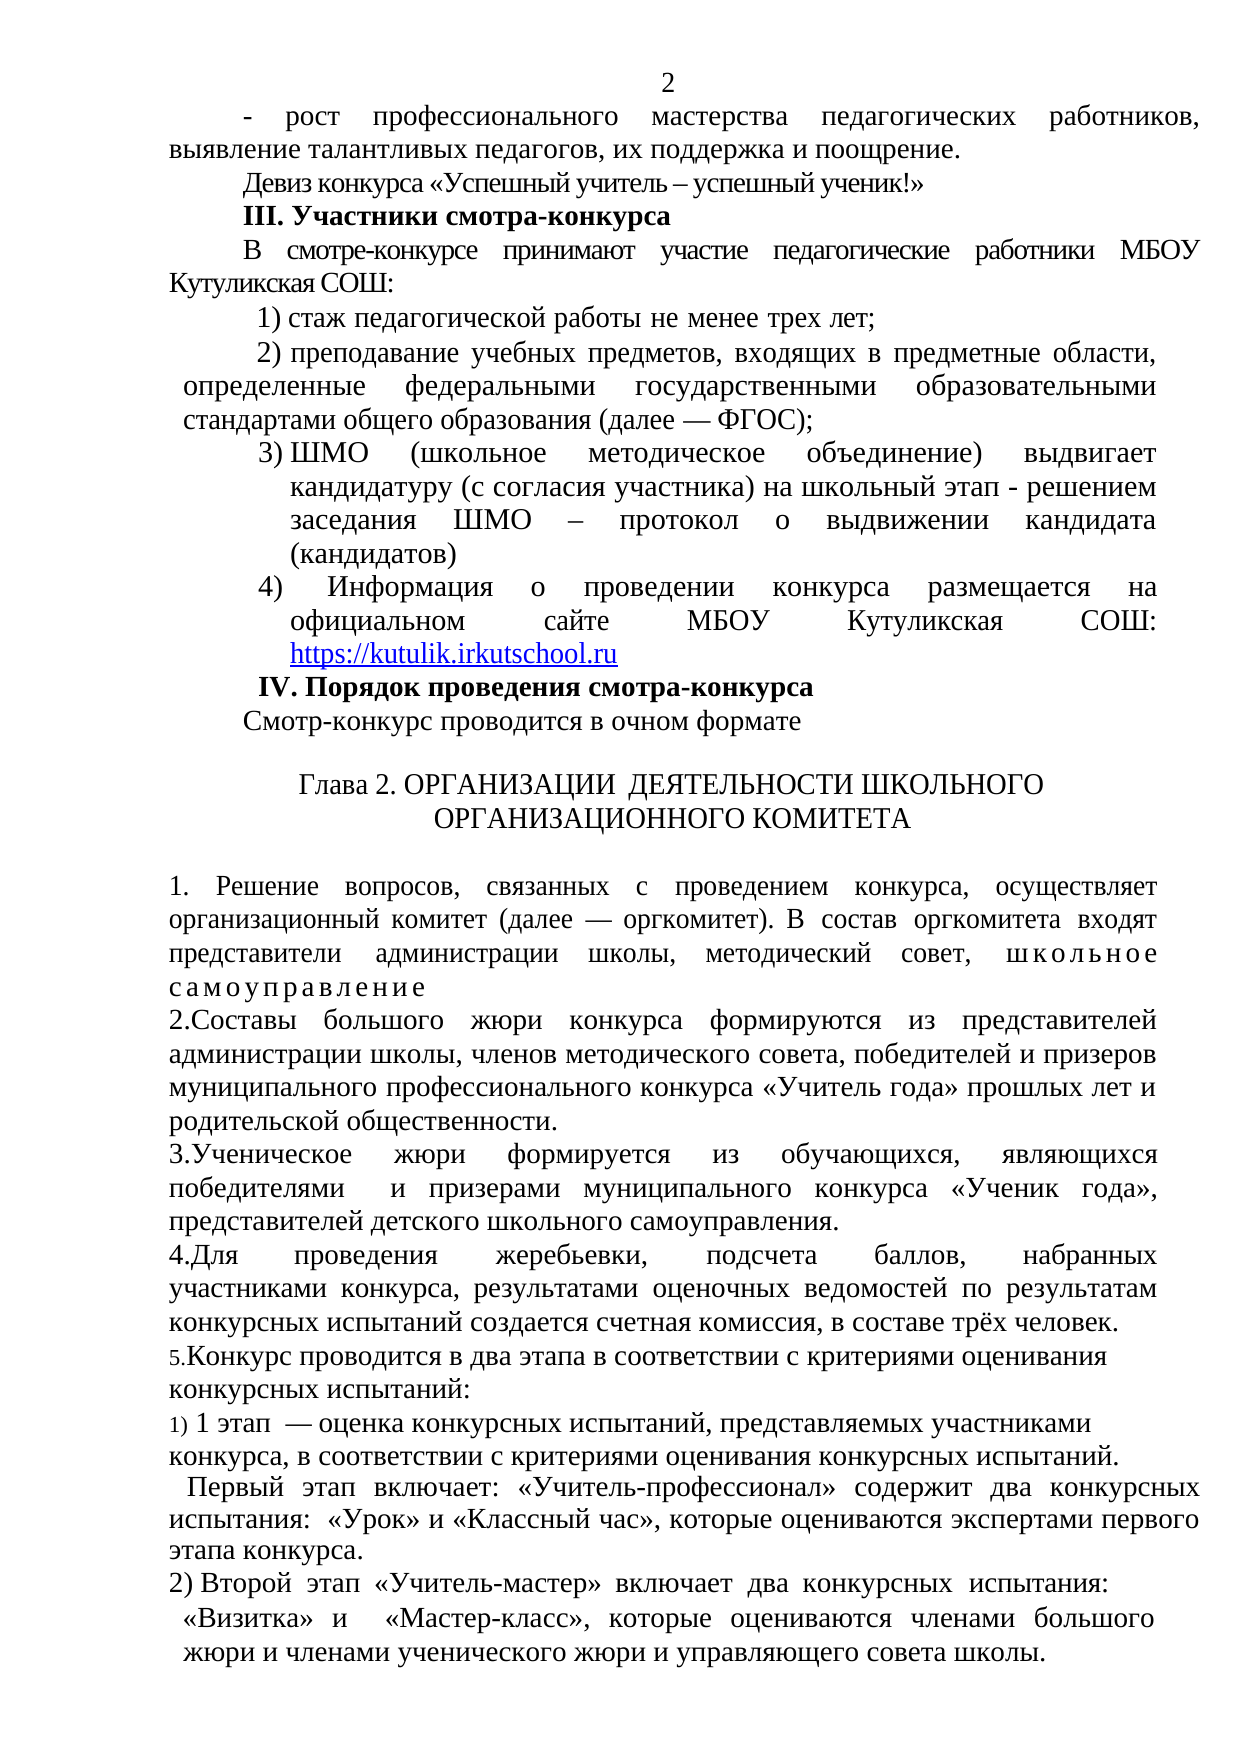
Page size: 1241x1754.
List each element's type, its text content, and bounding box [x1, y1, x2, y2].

text Первый этап включает: «Учитель-профессионал» содержит два конкурсных испытания: «Урок» и «Классный час», которые оцениваются экспертами первого этапа конкурса. [169, 1472, 1201, 1566]
text Смотр-конкурс проводится в очном формате [169, 703, 1201, 737]
text 1) 1 этап — оценка конкурсных испытаний, представляемых участниками конкурса, в соответствии с критериями оценивания конкурсных испытаний. [169, 1405, 1201, 1472]
text IV. Порядок проведения смотра-конкурса [258, 671, 1158, 703]
text 2.Составы большого жюри конкурса формируются из представителей администрации школы, членов методического совета, победителей и призеров муниципального профессионального конкурса «Учитель года» прошлых лет и родительской общественности. [169, 1002, 1157, 1136]
text 3.Ученическое жюри формируется из обучающихся, являющихся победителями и призерами муниципального конкурса «Ученик года», представителей детского школьного самоуправления. [169, 1136, 1159, 1237]
text - рост профессионального мастерства педагогических работников, выявление талантливых педагогов, их поддержка и поощрение. [169, 98, 1201, 165]
list Информация о проведении конкурса размещается на официальном сайте МБОУ Кутуликская СОШ: https://kutulik.irkutschool.ru [258, 570, 1158, 670]
text В смотре-конкурсе принимают участие педагогические работники МБОУ Кутуликская СОШ: [169, 232, 1201, 299]
text «Визитка» и «Мастер-класс», которые оцениваются членами большого жюри и членами ученического жюри и управляющего совета школы. [182, 1600, 1155, 1668]
text Глава 2. ОРГАНИЗАЦИИ ДЕЯТЕЛЬНОСТИ ШКОЛЬНОГО ОРГАНИЗАЦИОННОГО КОМИТЕТА [187, 768, 1155, 834]
list преподавание учебных предметов, входящих в предметные области, определенные федеральными государственными образовательными стандартами общего образования (далее — ФГОС); [183, 336, 1158, 436]
text 5.Конкурс проводится в два этапа в соответствии с критериями оценивания конкурсных испытаний: [169, 1338, 1201, 1405]
text 1. Решение вопросов, связанных с проведением конкурса, осуществляет организационный комитет (далее — оргкомитет). В состав оргкомитета входят представители администрации школы, методический совет, школьное самоуправление [169, 868, 1157, 1002]
list стаж педагогической работы не менее трех лет; [256, 300, 1201, 335]
text 4.Для проведения жеребьевки, подсчета баллов, набранных участниками конкурса, результатами оценочных ведомостей по результатам конкурсных испытаний создается счетная комиссия, в составе трёх человек. [169, 1237, 1158, 1338]
list ШМО (школьное методическое объединение) выдвигает кандидатуру (с согласия участника) на школьный этап - решением заседания ШМО – протокол о выдвижении кандидата (кандидатов) [258, 436, 1158, 569]
text 2) Второй этап «Учитель-мастер» включает два конкурсных испытания: [169, 1566, 1201, 1599]
text III. Участники смотра-конкурса [169, 198, 1201, 232]
text Девиз конкурса «Успешный учитель – успешный ученик!» [169, 165, 1201, 198]
